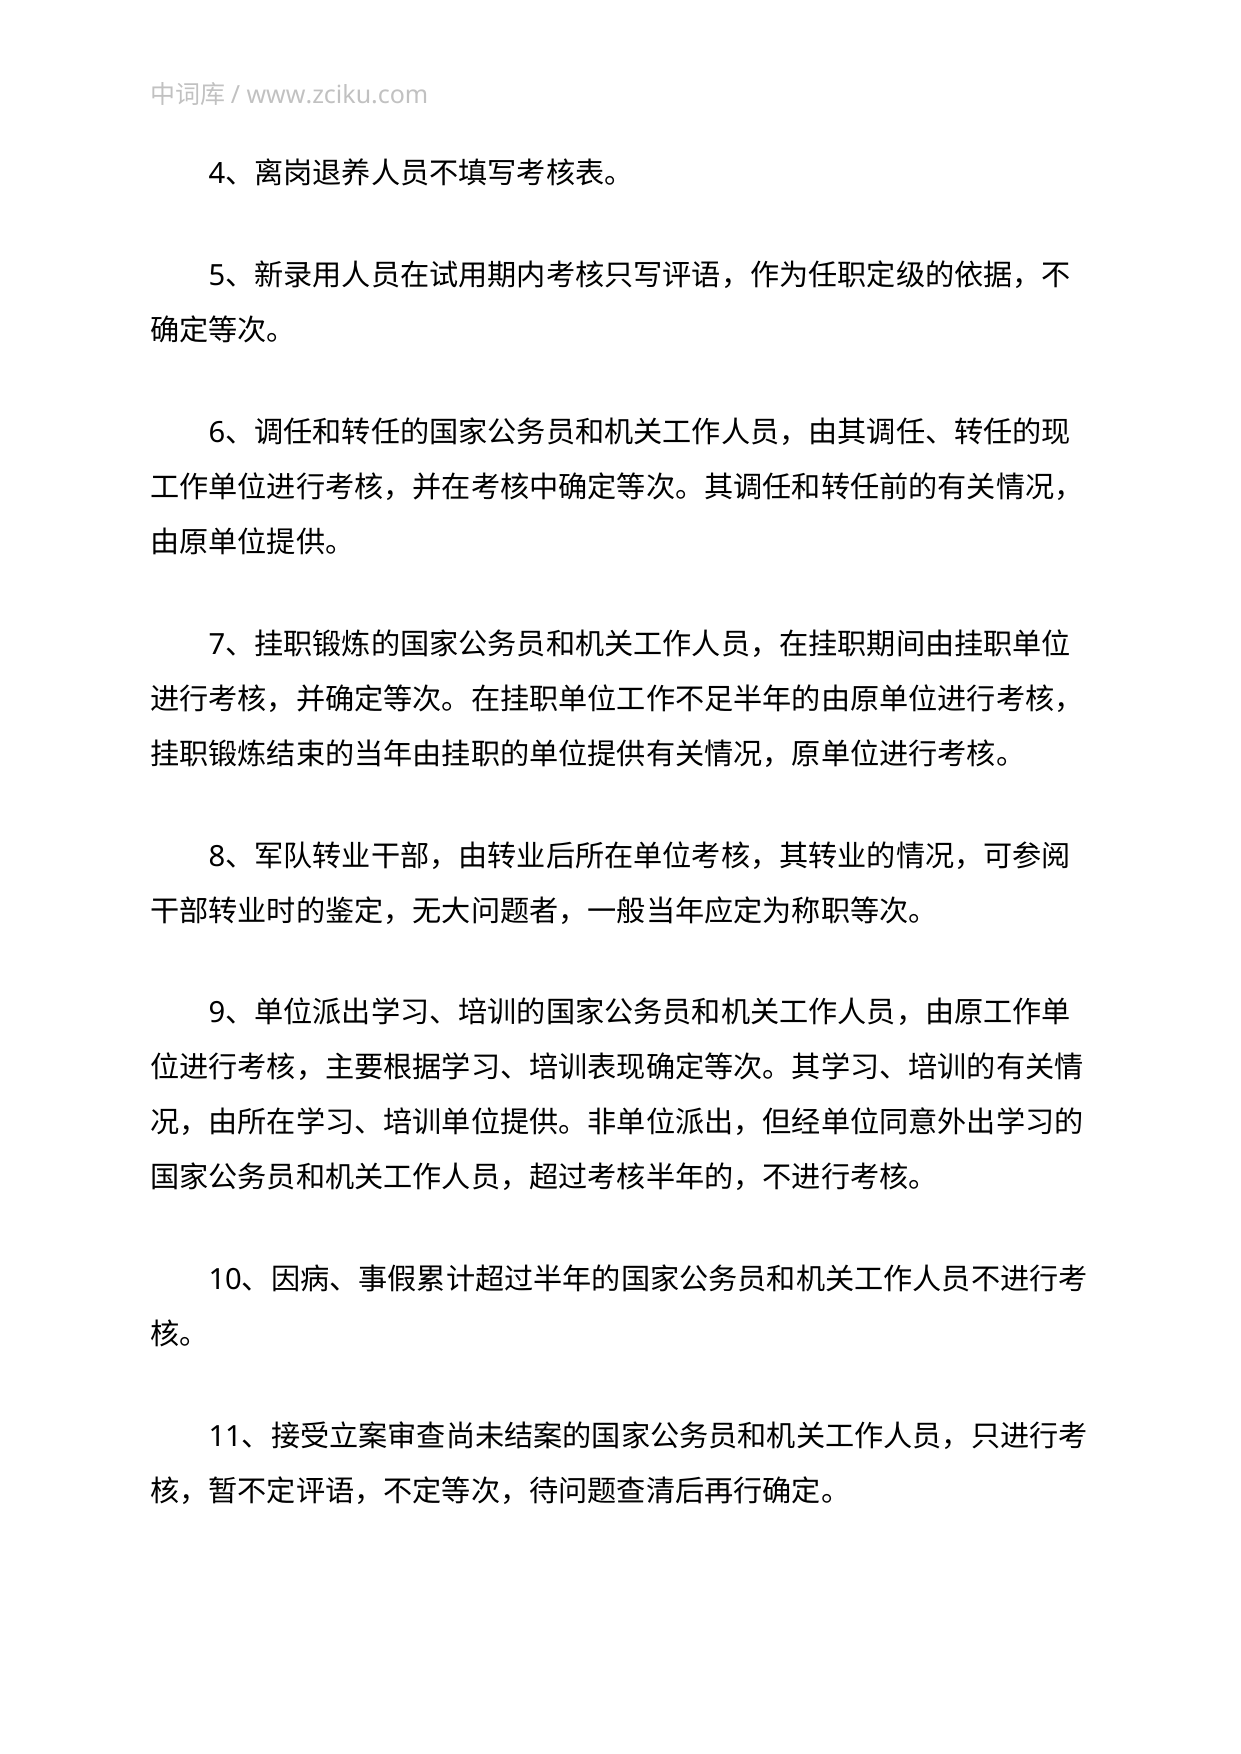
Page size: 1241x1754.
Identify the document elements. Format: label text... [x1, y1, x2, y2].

text 5、新录用人员在试用期内考核只写评语，作为任职定级的依据，不确定等次。 [150, 252, 1090, 349]
text 11、接受立案审查尚未结案的国家公务员和机关工作人员，只进行考核，暂不定评语，不定等次，待问题查清后再行确定。 [150, 1412, 1090, 1509]
text 4、离岗退养人员不填写考核表。 [150, 150, 1090, 192]
text 10、因病、事假累计超过半年的国家公务员和机关工作人员不进行考核。 [150, 1255, 1090, 1353]
text 7、挂职锻炼的国家公务员和机关工作人员，在挂职期间由挂职单位进行考核，并确定等次。在挂职单位工作不足半年的由原单位进行考核，挂职锻炼结束的当年由挂职的单位提供有关情况，原单位进行考核。 [150, 620, 1090, 773]
text 6、调任和转任的国家公务员和机关工作人员，由其调任、转任的现工作单位进行考核，并在考核中确定等次。其调任和转任前的有关情况，由原单位提供。 [150, 409, 1090, 561]
text 8、军队转业干部，由转业后所在单位考核，其转业的情况，可参阅干部转业时的鉴定，无大问题者，一般当年应定为称职等次。 [150, 832, 1090, 929]
text 9、单位派出学习、培训的国家公务员和机关工作人员，由原工作单位进行考核，主要根据学习、培训表现确定等次。其学习、培训的有关情况，由所在学习、培训单位提供。非单位派出，但经单位同意外出学习的国家公务员和机关工作人员，超过考核半年的，不进行考核。 [150, 989, 1090, 1196]
